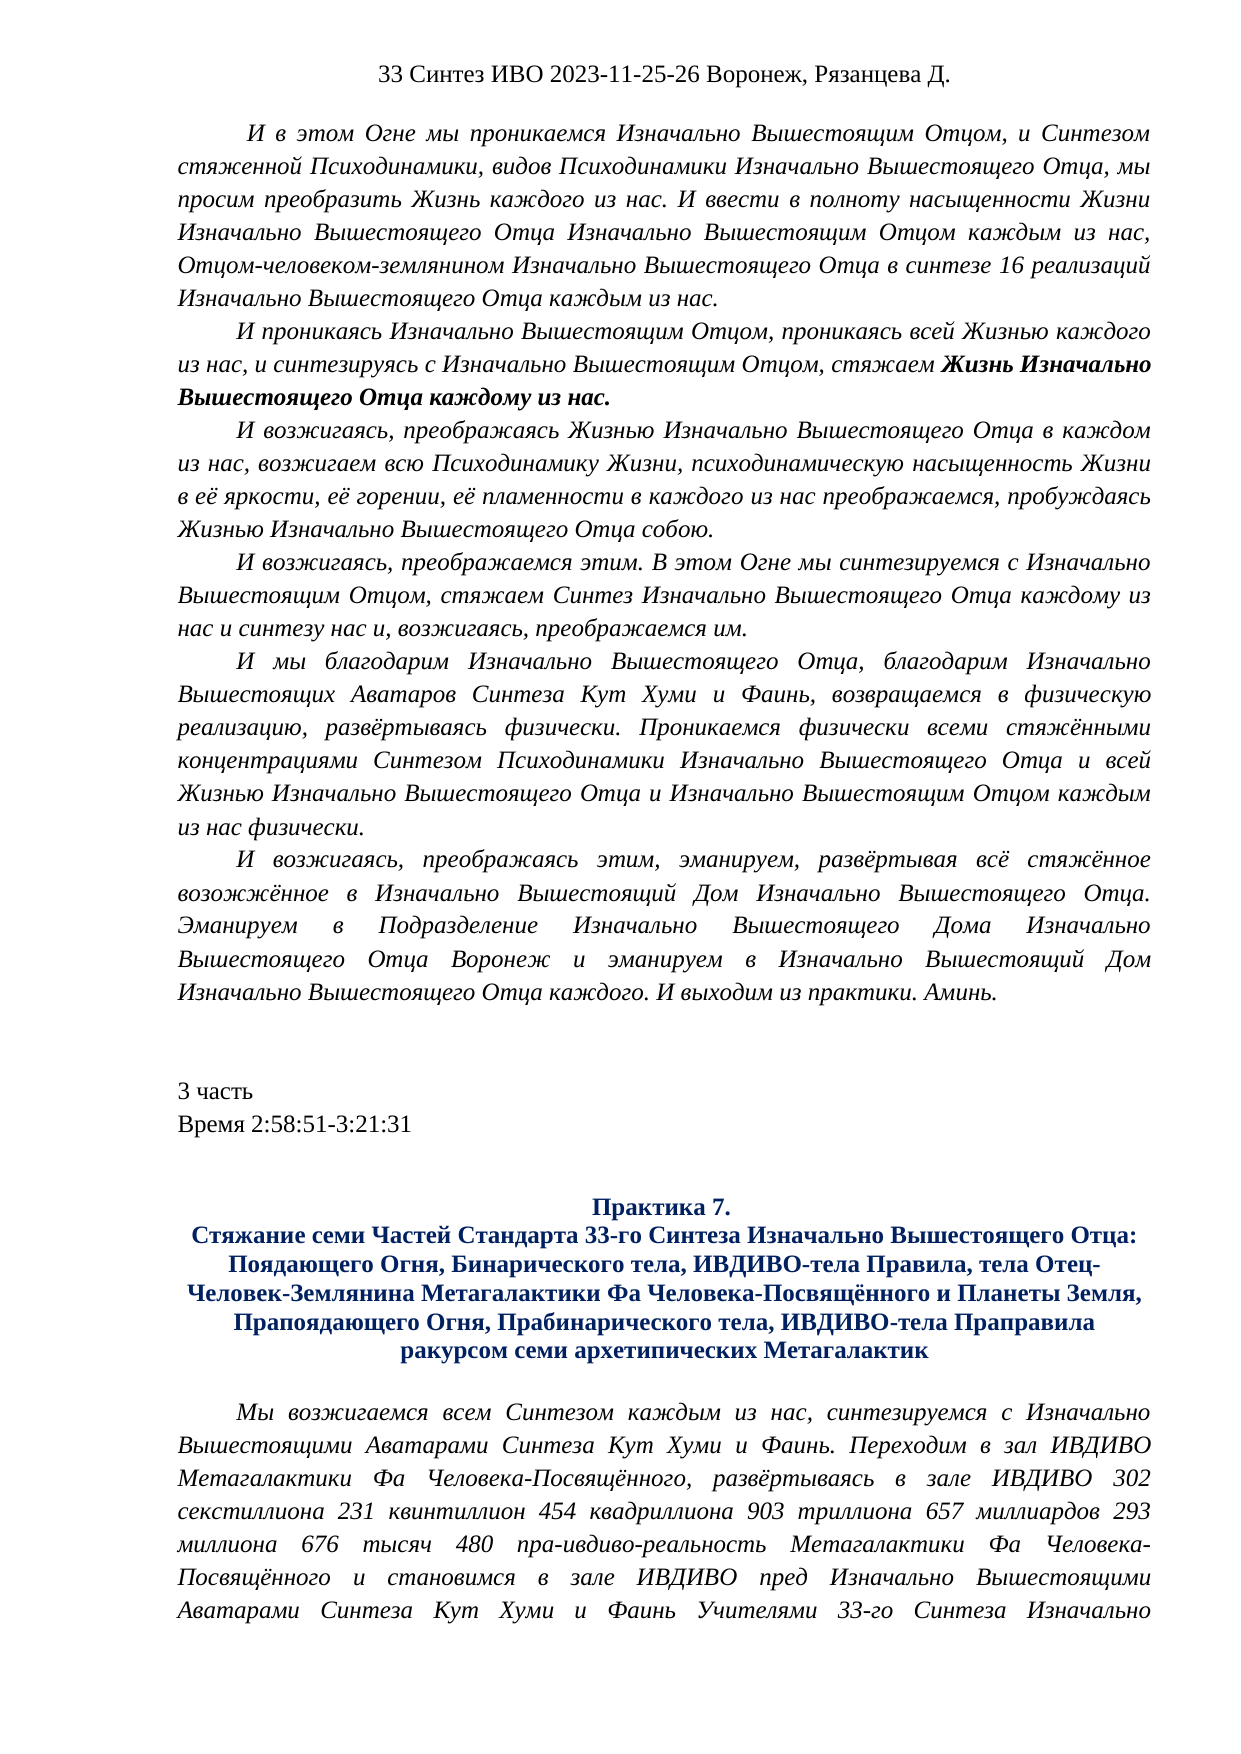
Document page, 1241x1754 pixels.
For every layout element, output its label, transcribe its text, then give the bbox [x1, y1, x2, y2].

text И возжигаясь, преображаясь этим, эманируем, развёртывая всё стяжённое возожжённое в Изначально Вышестоящий Дом Изначально Вышестоящего Отца. Эманируем в Подразделение Изначально Вышестоящего Дома Изначально Вышестоящего Отца Воронеж и эманируем в Изначально Вышестоящий Дом Изначально Вышестоящего Отца каждого. И выходим из практики. Аминь. [177, 844, 1152, 1005]
text И возжигаясь, преображаемся этим. В этом Огне мы синтезируемся с Изначально Вышестоящим Отцом, стяжаем Синтез Изначально Вышестоящего Отца каждому из нас и синтезу нас и, возжигаясь, преображаемся им. [177, 547, 1152, 642]
text 3 часть [177, 1076, 1152, 1104]
text Время 2:58:51-3:21:31 [177, 1109, 1152, 1137]
text И в этом Огне мы проникаемся Изначально Вышестоящим Отцом, и Синтезом стяженной Психодинамики, видов Психодинамики Изначально Вышестоящего Отца, мы просим преобразить Жизнь каждого из нас. И ввести в полноту насыщенности Жизни Изначально Вышестоящего Отца Изначально Вышестоящим Отцом каждым из нас, Отцом-человеком-землянином Изначально Вышестоящего Отца в синтезе 16 реализаций Изначально Вышестоящего Отца каждым из нас. [177, 118, 1152, 312]
text И возжигаясь, преображаясь Жизнью Изначально Вышестоящего Отца в каждом из нас, возжигаем всю Психодинамику Жизни, психодинамическую насыщенность Жизни в её яркости, её горении, её пламенности в каждого из нас преображаемся, пробуждаясь Жизнью Изначально Вышестоящего Отца собою. [177, 415, 1152, 543]
text И мы благодарим Изначально Вышестоящего Отца, благодарим Изначально Вышестоящих Аватаров Синтеза Кут Хуми и Фаинь, возвращаемся в физическую реализацию, развёртываясь физически. Проникаемся физически всеми стяжёнными концентрациями Синтезом Психодинамики Изначально Вышестоящего Отца и всей Жизнью Изначально Вышестоящего Отца и Изначально Вышестоящим Отцом каждым из нас физически. [177, 646, 1152, 840]
text И проникаясь Изначально Вышестоящим Отцом, проникаясь всей Жизнью каждого из нас, и синтезируясь с Изначально Вышестоящим Отцом, стяжаем Жизнь Изначально Вышестоящего Отца каждому из нас. [177, 316, 1152, 411]
subtitle Практика 7. Стяжание семи Частей Стандарта 33-го Синтеза Изначально Вышестоящего Отца: Поядающего Огня, Бинарического тела, ИВДИВО-тела Правила, тела Отец-Человек-Землянина Метагалактики Фа Человека-Посвящённого и Планеты Земля, Прапоядающего Огня, Прабинарического тела, ИВДИВО-тела Праправила ракурсом семи архетипических Метагалактик [177, 1192, 1152, 1364]
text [177, 1397, 1152, 1624]
